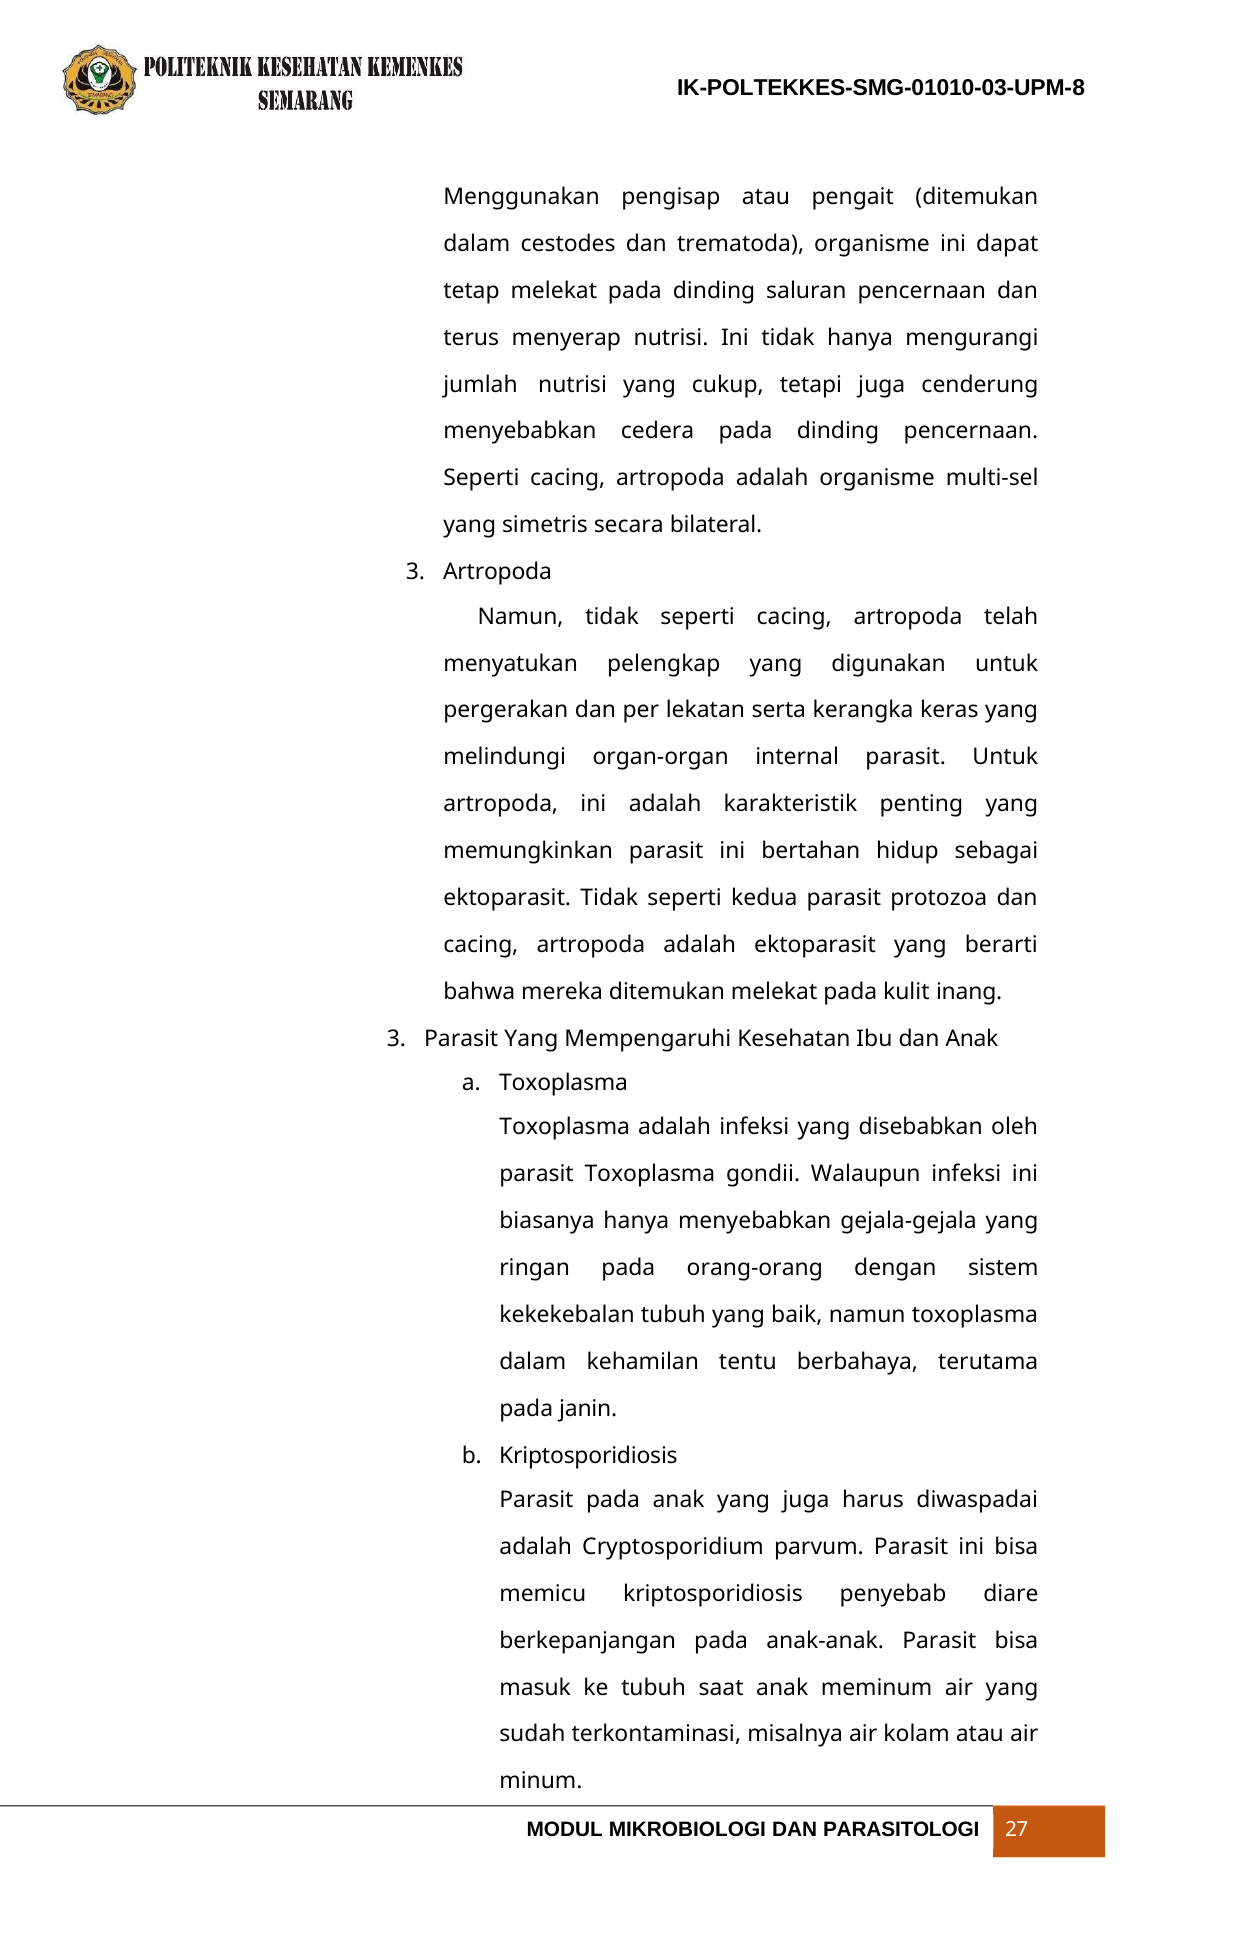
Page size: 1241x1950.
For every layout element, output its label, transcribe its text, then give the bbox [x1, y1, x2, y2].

text Menggunakan pengisap atau pengait (ditemukan dalam cestodes dan trematoda), organisme ini dapat tetap melekat pada dinding saluran pencernaan dan terus menyerap nutrisi. Ini tidak hanya mengurangi jumlah nutrisi yang cukup, tetapi juga cenderung menyebabkan cedera pada dinding pencernaan. Seperti cacing, artropoda adalah organisme multi-sel yang simetris secara bilateral. [443, 180, 1039, 539]
picture [56, 43, 466, 118]
list Toxoplasma [462, 1066, 1152, 1097]
text Parasit pada anak yang juga harus diwaspadai adalah Cryptosporidium parvum. Parasit ini bisa memicu kriptosporidiosis penyebab diare berkepanjangan pada anak-anak. Parasit bisa masuk ke tubuh saat anak meminum air yang sudah terkontaminasi, misalnya air kolam atau air minum. [499, 1483, 1039, 1796]
text Namun, tidak seperti cacing, artropoda telah menyatukan pelengkap yang digunakan untuk pergerakan dan per lekatan serta kerangka keras yang melindungi organ-organ internal parasit. Untuk artropoda, ini adalah karakteristik penting yang memungkinkan parasit ini bertahan hidup sebagai ektoparasit. Tidak seperti kedua parasit protozoa dan cacing, artropoda adalah ektoparasit yang berarti bahwa mereka ditemukan melekat pada kulit inang. [443, 599, 1038, 1006]
text Toxoplasma adalah infeksi yang disebabkan oleh parasit Toxoplasma gondii. Walaupun infeksi ini biasanya hanya menyebabkan gejala-gejala yang ringan pada orang-orang dengan sistem kekekebalan tubuh yang baik, namun toxoplasma dalam kehamilan tentu berbahaya, terutama pada janin. [499, 1110, 1038, 1423]
list Artropoda [406, 555, 1152, 586]
list Kriptosporidiosis [462, 1438, 1152, 1470]
list Parasit Yang Mempengaruhi Kesehatan Ibu dan Anak [387, 1022, 1152, 1053]
